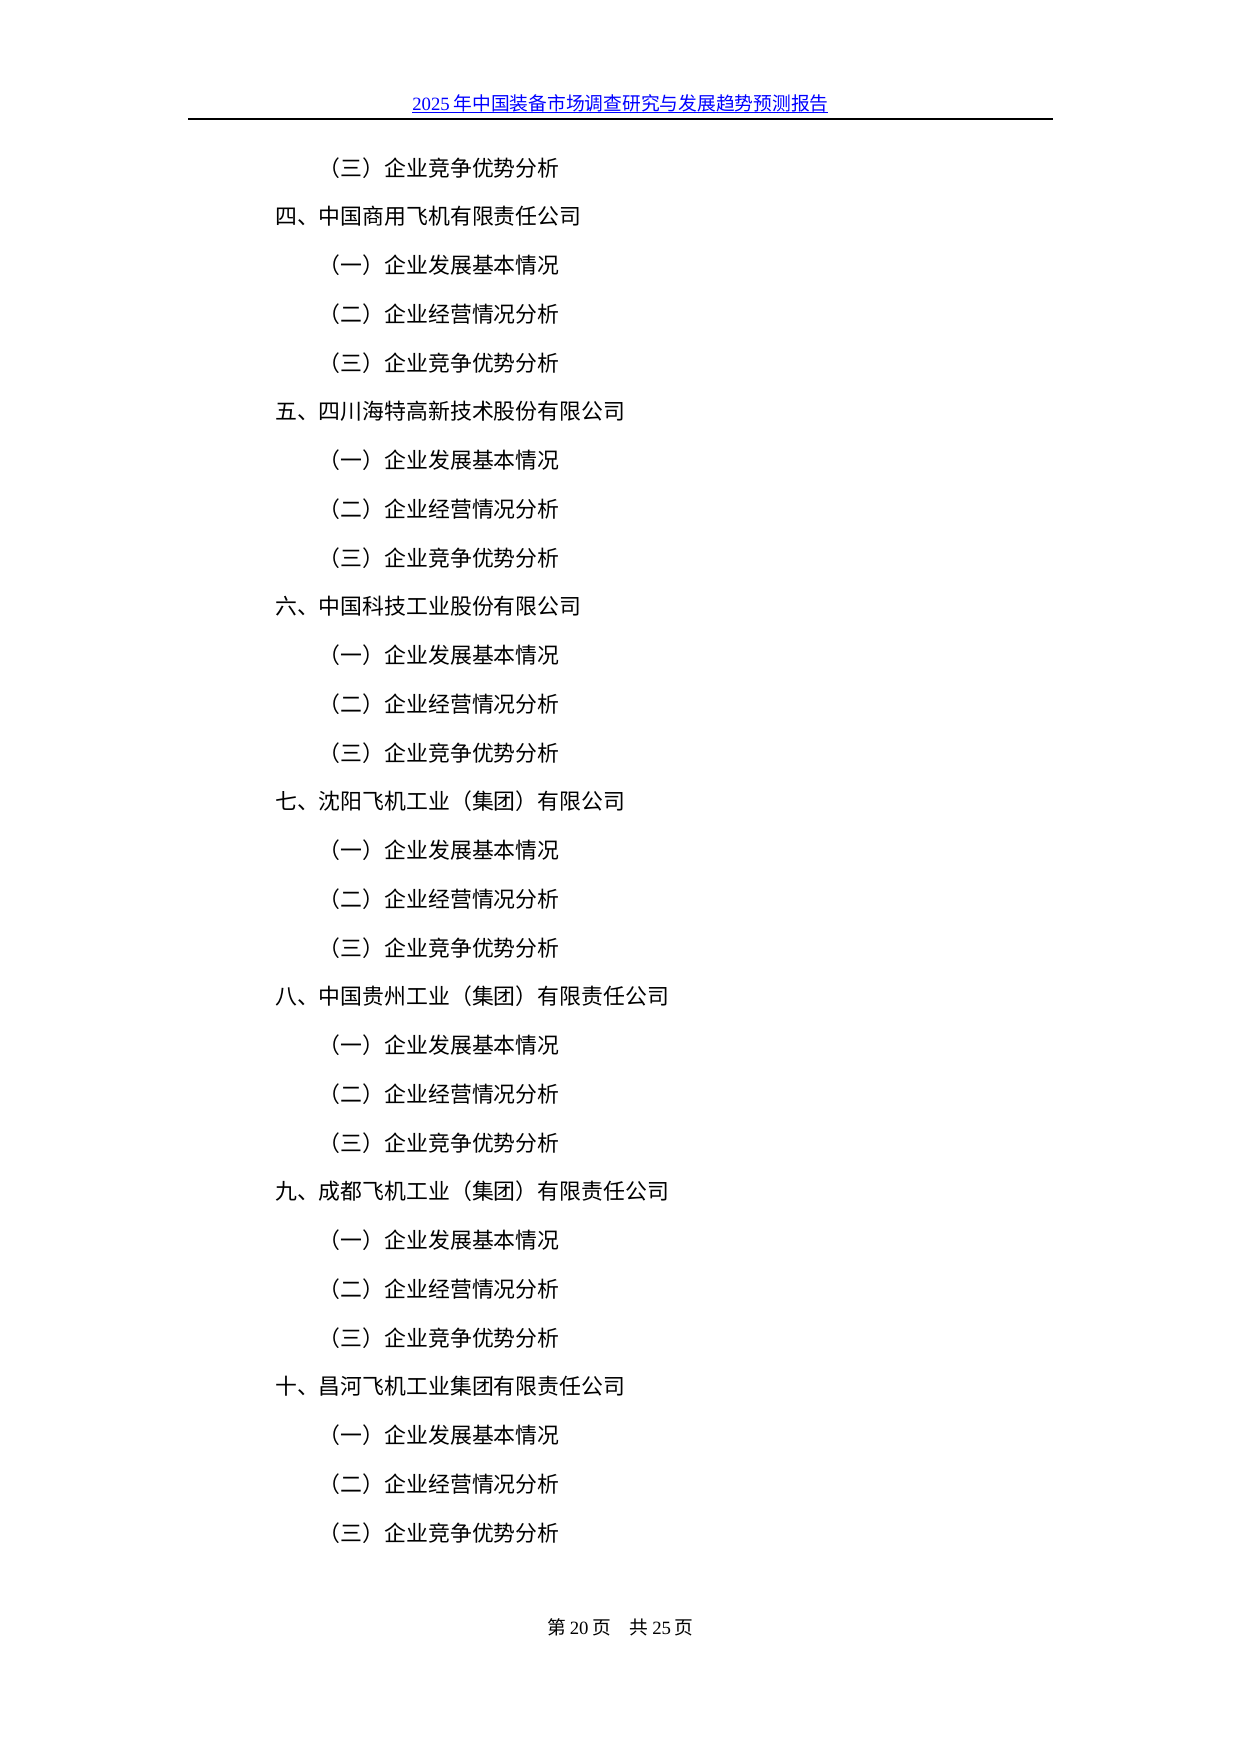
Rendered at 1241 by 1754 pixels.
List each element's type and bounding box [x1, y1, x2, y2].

text [187, 150, 1053, 1548]
